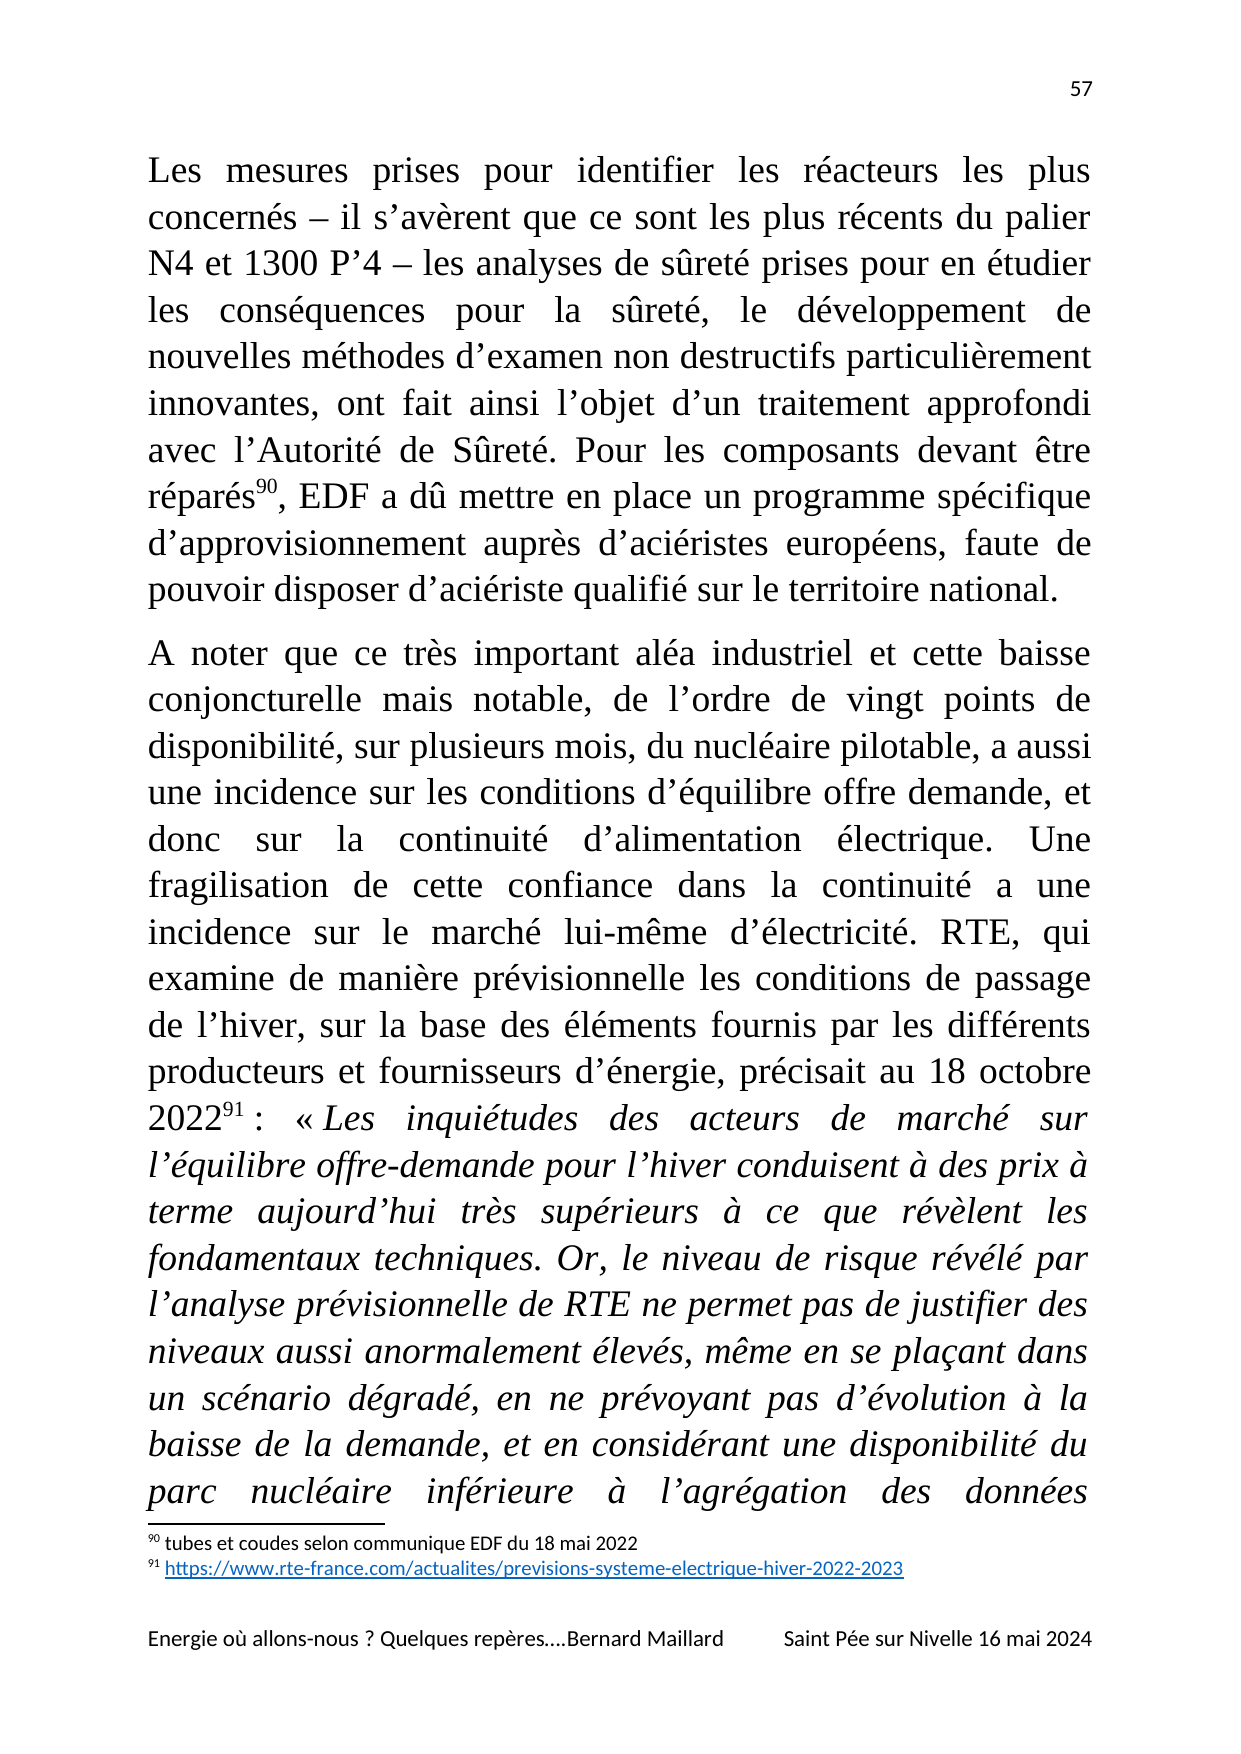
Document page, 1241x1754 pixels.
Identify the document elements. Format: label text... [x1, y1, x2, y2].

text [148, 630, 1093, 1511]
text Les mesures prises pour identifier les réacteurs les plus concernés – il s’avèrent que ce sont les plus récents du palier N4 et 1300 P’4 – les analyses de sûreté prises pour en étudier les conséquences pour la sûreté, le développement de nouvelles méthodes d’examen non destructifs particulièrement innovantes, ont fait ainsi l’objet d’un traitement approfondi avec l’Autorité de Sûreté. Pour les composants devant être réparés, EDF a dû mettre en place un programme spécifique d’approvisionnement auprès d’aciéristes européens, faute de pouvoir disposer d’aciériste qualifié sur le territoire national. [148, 148, 1093, 610]
